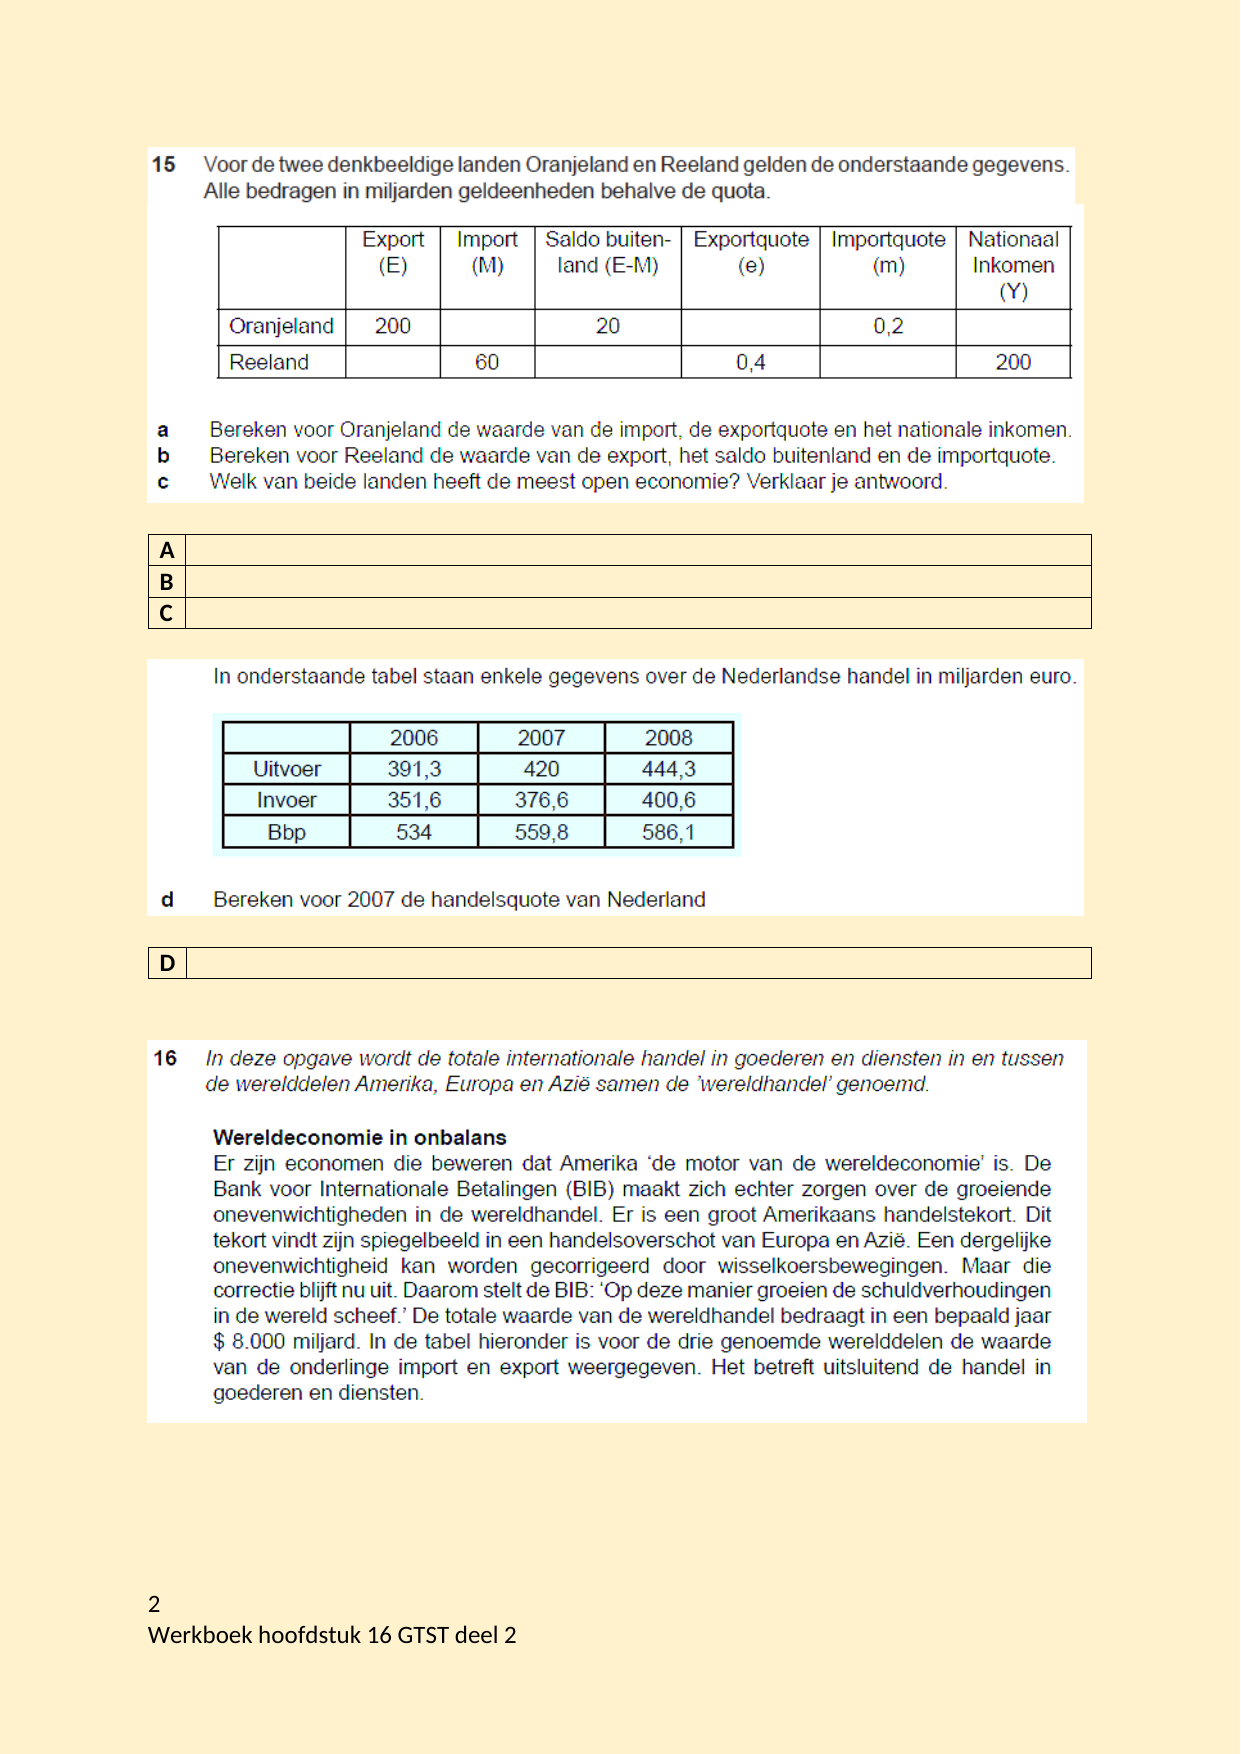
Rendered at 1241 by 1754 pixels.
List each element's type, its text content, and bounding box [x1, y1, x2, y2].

table_cell B [149, 566, 185, 597]
picture [147, 1040, 1087, 1423]
table_cell [186, 598, 1091, 628]
picture [147, 147, 1084, 503]
table_header [186, 535, 1091, 565]
table_cell C [149, 598, 185, 628]
table_cell [186, 566, 1091, 597]
table_header [187, 948, 1091, 978]
table_header A [149, 535, 185, 565]
table_header D [149, 948, 186, 978]
picture [147, 659, 1084, 916]
